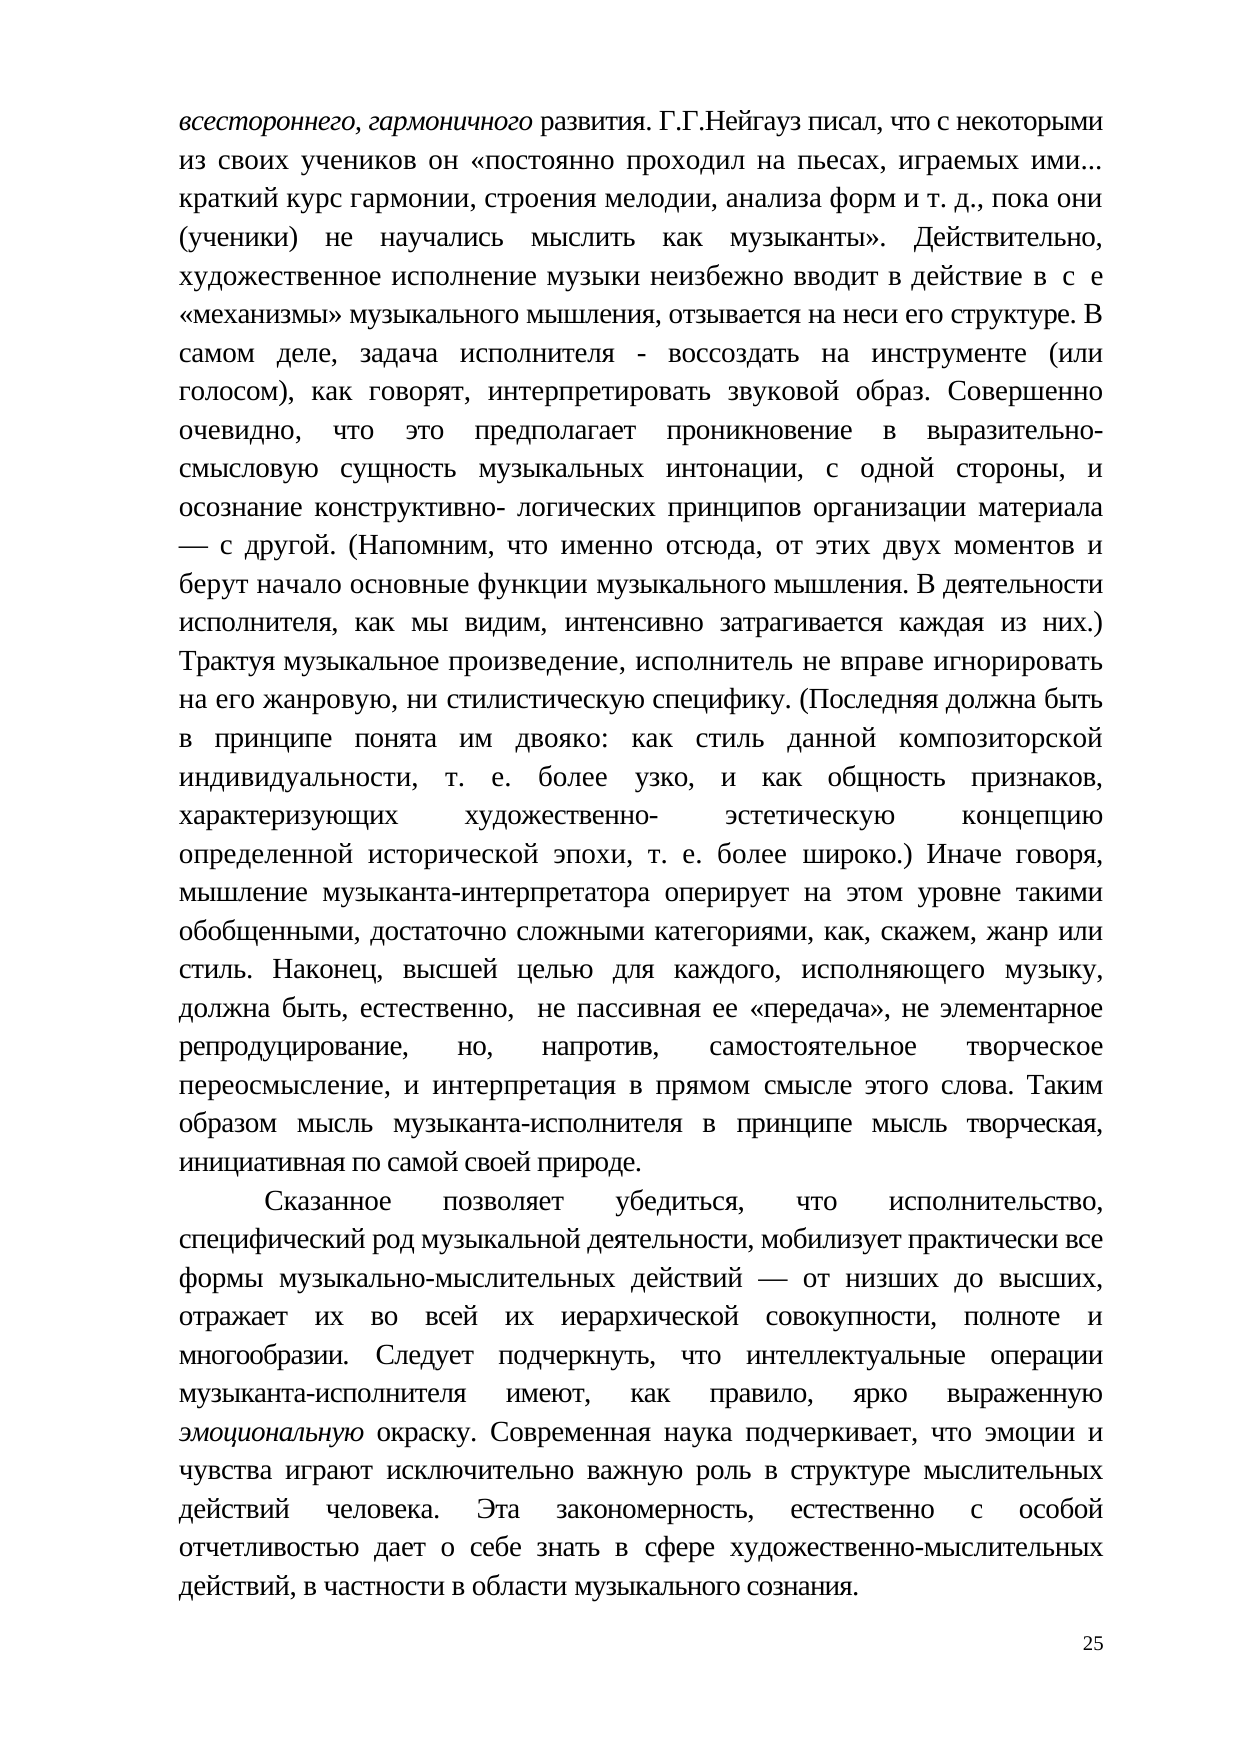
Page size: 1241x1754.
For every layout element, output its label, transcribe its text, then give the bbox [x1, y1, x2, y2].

text Сказанное позволяет убедиться, что исполнительство, специфический род музыкальной деятельности, мобилизует практически все формы музыкально-мыслительных действий — от низших до высших, отражает их во всей их иерархической совокупности, полноте и многообразии. Следует подчеркнуть, что интеллектуальные операции музыканта-исполнителя имеют, как правило, ярко выраженную эмоциональную окраску. Современная наука подчеркивает, что эмоции и чувства играют исключительно важную роль в структуре мыслительных действий человека. Эта закономерность, естественно с особой отчетливостью дает о себе знать в сфере художественно-мыслительных действий, в частности в области музыкального сознания. [179, 1183, 1103, 1602]
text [179, 103, 1103, 1178]
